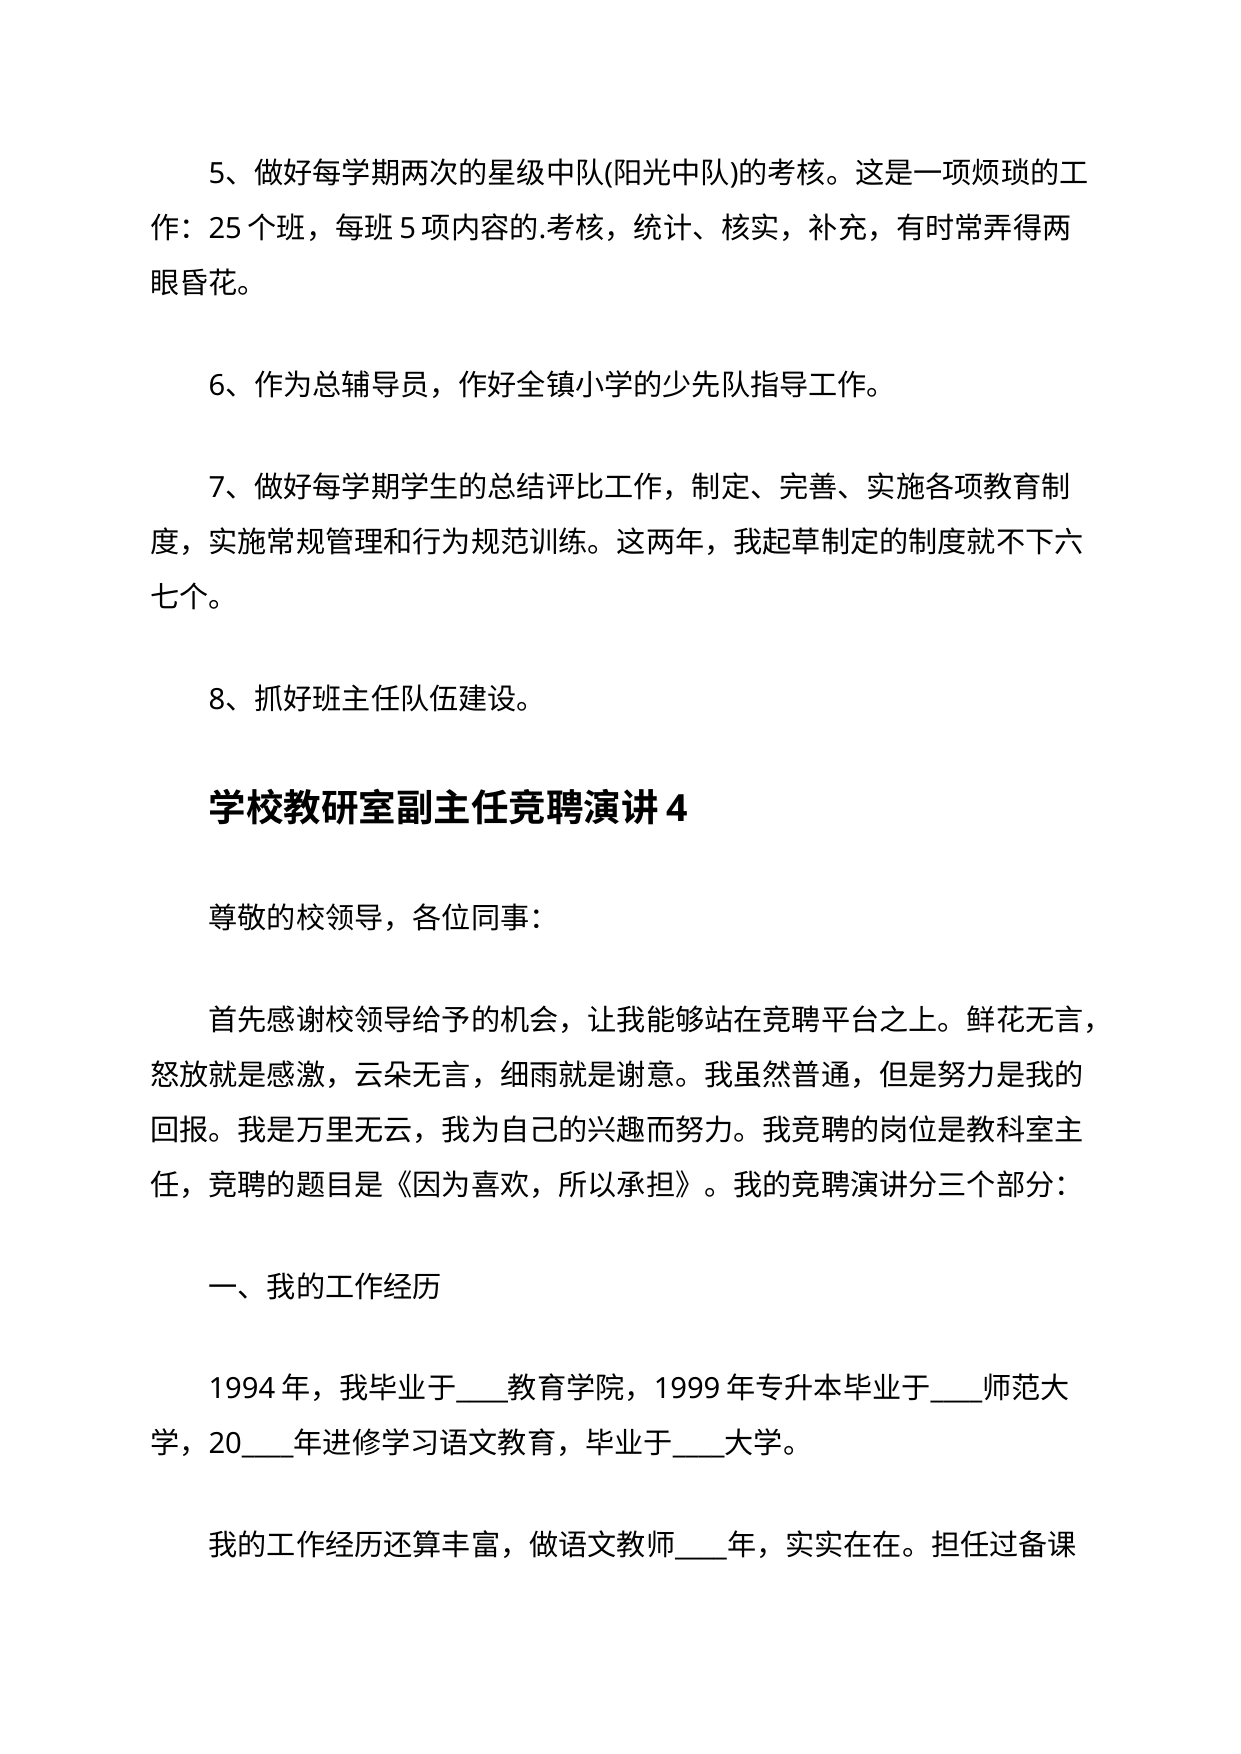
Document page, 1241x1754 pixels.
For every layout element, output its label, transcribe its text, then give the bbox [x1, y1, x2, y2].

text 1994年，我毕业于____教育学院，1999年专升本毕业于____师范大学，20____年进修学习语文教育，毕业于____大学。 [150, 1365, 1090, 1462]
text 5、做好每学期两次的星级中队(阳光中队)的考核。这是一项烦琐的工作：25个班，每班5项内容的.考核，统计、核实，补充，有时常弄得两眼昏花。 [150, 150, 1090, 302]
text 尊敬的校领导，各位同事： [150, 895, 1090, 937]
text 8、抓好班主任队伍建设。 [150, 675, 1090, 718]
text 首先感谢校领导给予的机会，让我能够站在竞聘平台之上。鲜花无言，怒放就是感激，云朵无言，细雨就是谢意。我虽然普通，但是努力是我的回报。我是万里无云，我为自己的兴趣而努力。我竞聘的岗位是教科室主任，竞聘的题目是《因为喜欢，所以承担》。我的竞聘演讲分三个部分： [150, 997, 1090, 1204]
text 7、做好每学期学生的总结评比工作，制定、完善、实施各项教育制度，实施常规管理和行为规范训练。这两年，我起草制定的制度就不下六七个。 [150, 464, 1090, 616]
text 一、我的工作经历 [150, 1263, 1090, 1306]
text 学校教研室副主任竞聘演讲4 [150, 777, 1090, 832]
text 6、作为总辅导员，作好全镇小学的少先队指导工作。 [150, 362, 1090, 404]
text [150, 1522, 1090, 1564]
